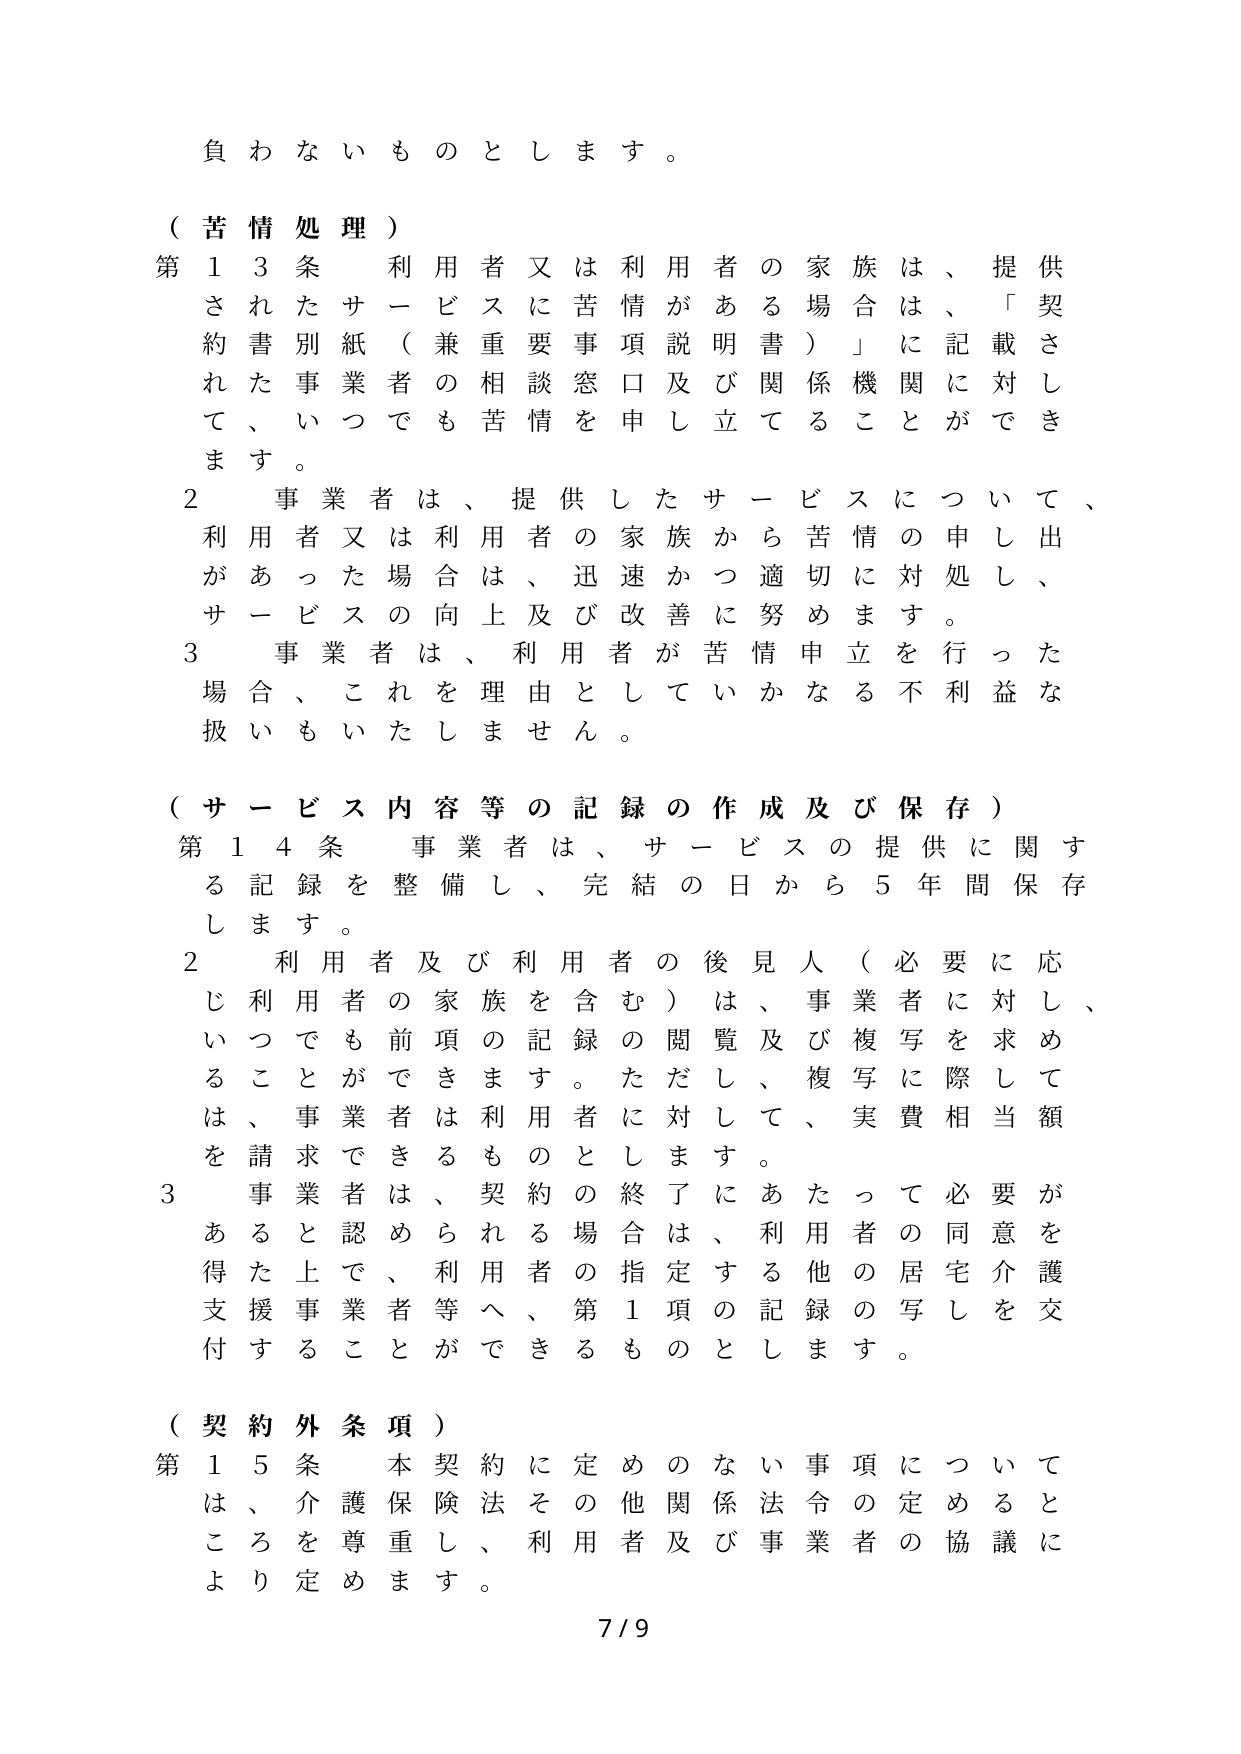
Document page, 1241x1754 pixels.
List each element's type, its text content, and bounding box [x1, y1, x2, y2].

text ３ 事業者は、契約の終了にあたって必要があると認められる場合は、利用者の同意を得た上で、利用者の指定する他の居宅介護支援事業者等へ、第１項の記録の写しを交付することができるものとします。 [156, 1174, 1085, 1367]
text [161, 130, 1085, 169]
text （サービス内容等の記録の作成及び保存） [156, 787, 1085, 826]
text 第１５条 本契約に定めのない事項については、介護保険法その他関係法令の定めるところを尊重し、利用者及び事業者の協議により定めます。 [156, 1444, 1085, 1599]
text 第１４条 事業者は、サービスの提供に関する記録を整備し、完結の日から５年間保存します。 [156, 826, 1108, 942]
text ２ 事業者は、提供したサービスについて、利用者又は利用者の家族から苦情の申し出があった場合は、迅速かつ適切に対処し、サービスの向上及び改善に努めます。 [156, 478, 1085, 633]
text （苦情処理） [156, 207, 1085, 246]
text （契約外条項） [156, 1406, 1085, 1444]
text ２ 利用者及び利用者の後見人（必要に応じ利用者の家族を含む）は、事業者に対し、いつでも前項の記録の閲覧及び複写を求めることができます。ただし、複写に際しては、事業者は利用者に対して、実費相当額を請求できるものとします。 [156, 942, 1085, 1174]
text 第１３条 利用者又は利用者の家族は、提供されたサービスに苦情がある場合は、「契約書別紙（兼重要事項説明書）」に記載された事業者の相談窓口及び関係機関に対して、いつでも苦情を申し立てることができます。 [156, 246, 1085, 478]
text ３ 事業者は、利用者が苦情申立を行った場合、これを理由としていかなる不利益な扱いもいたしません。 [156, 633, 1085, 748]
